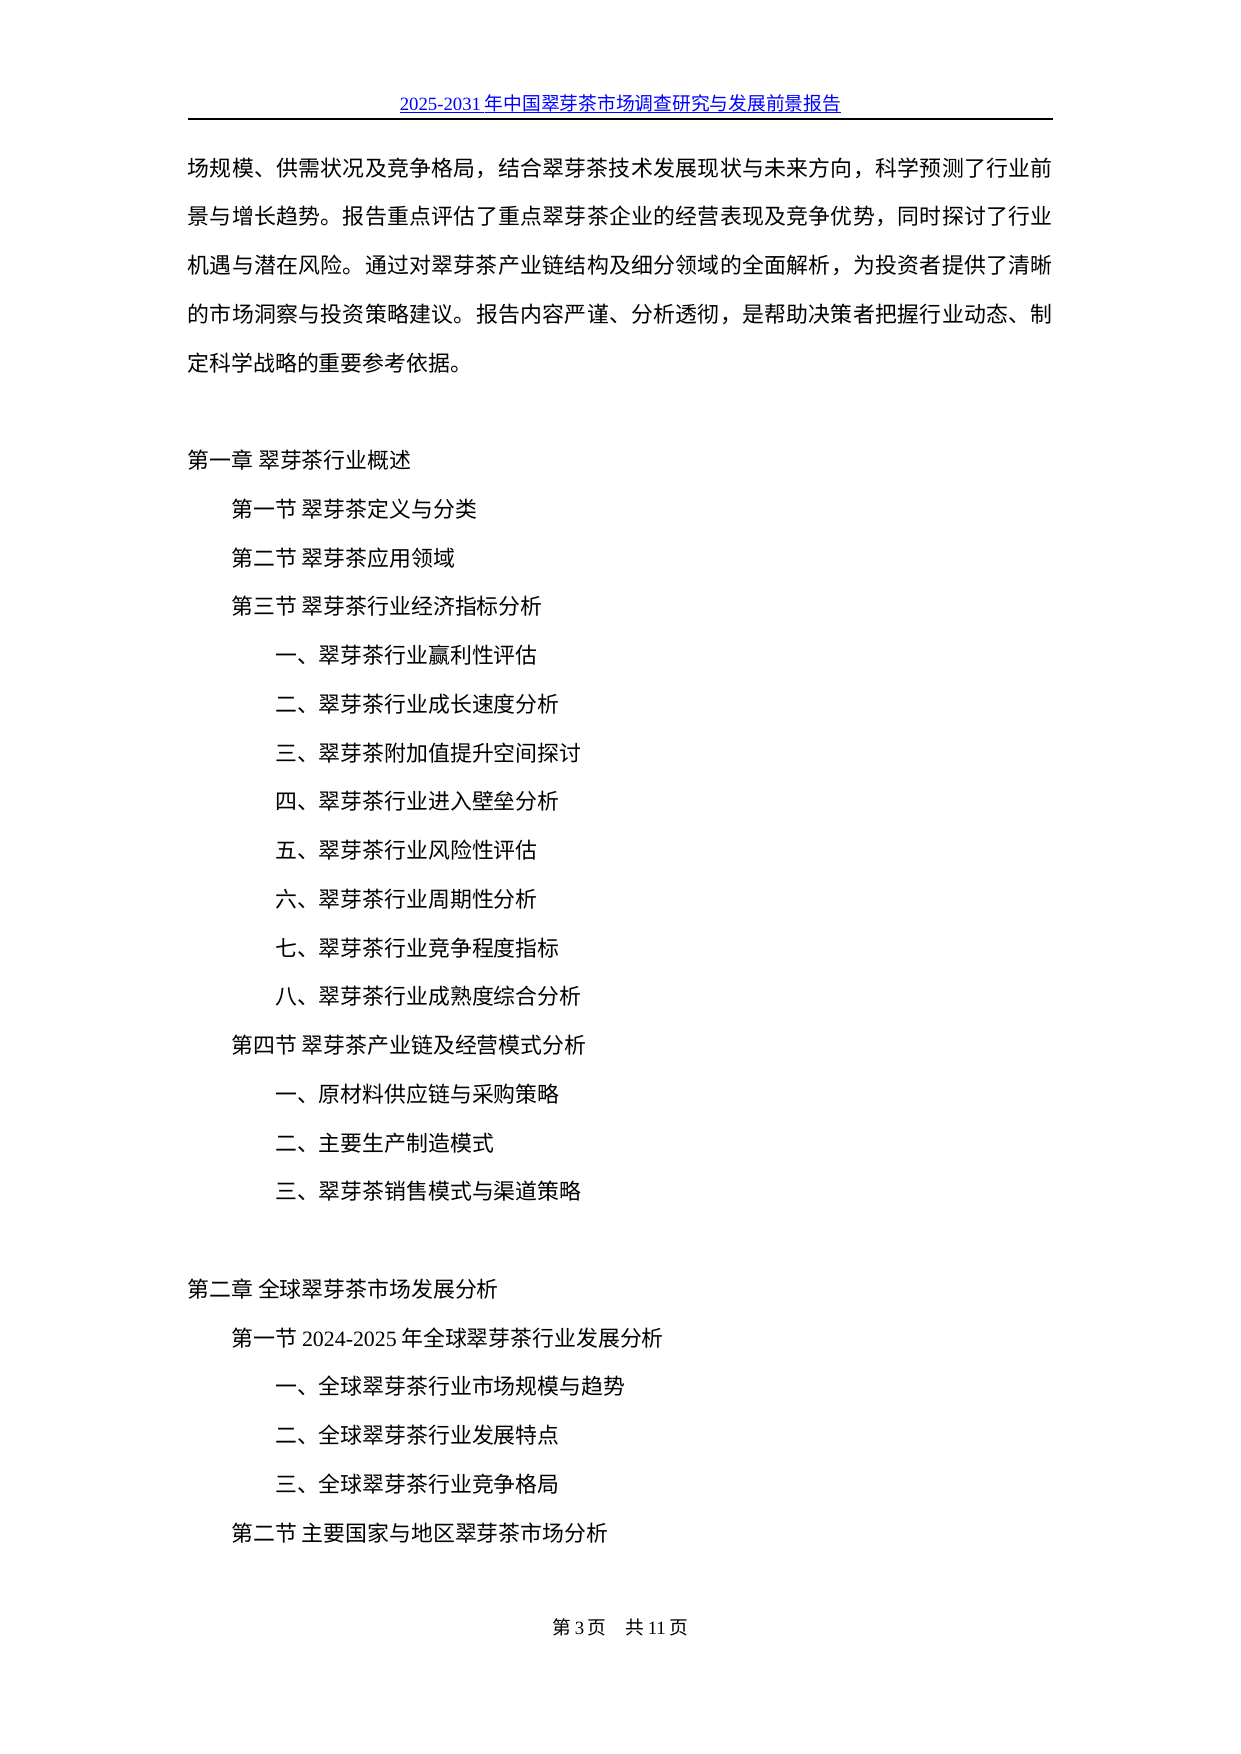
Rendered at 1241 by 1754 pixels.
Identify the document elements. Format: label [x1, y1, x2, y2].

text [187, 150, 1053, 1548]
